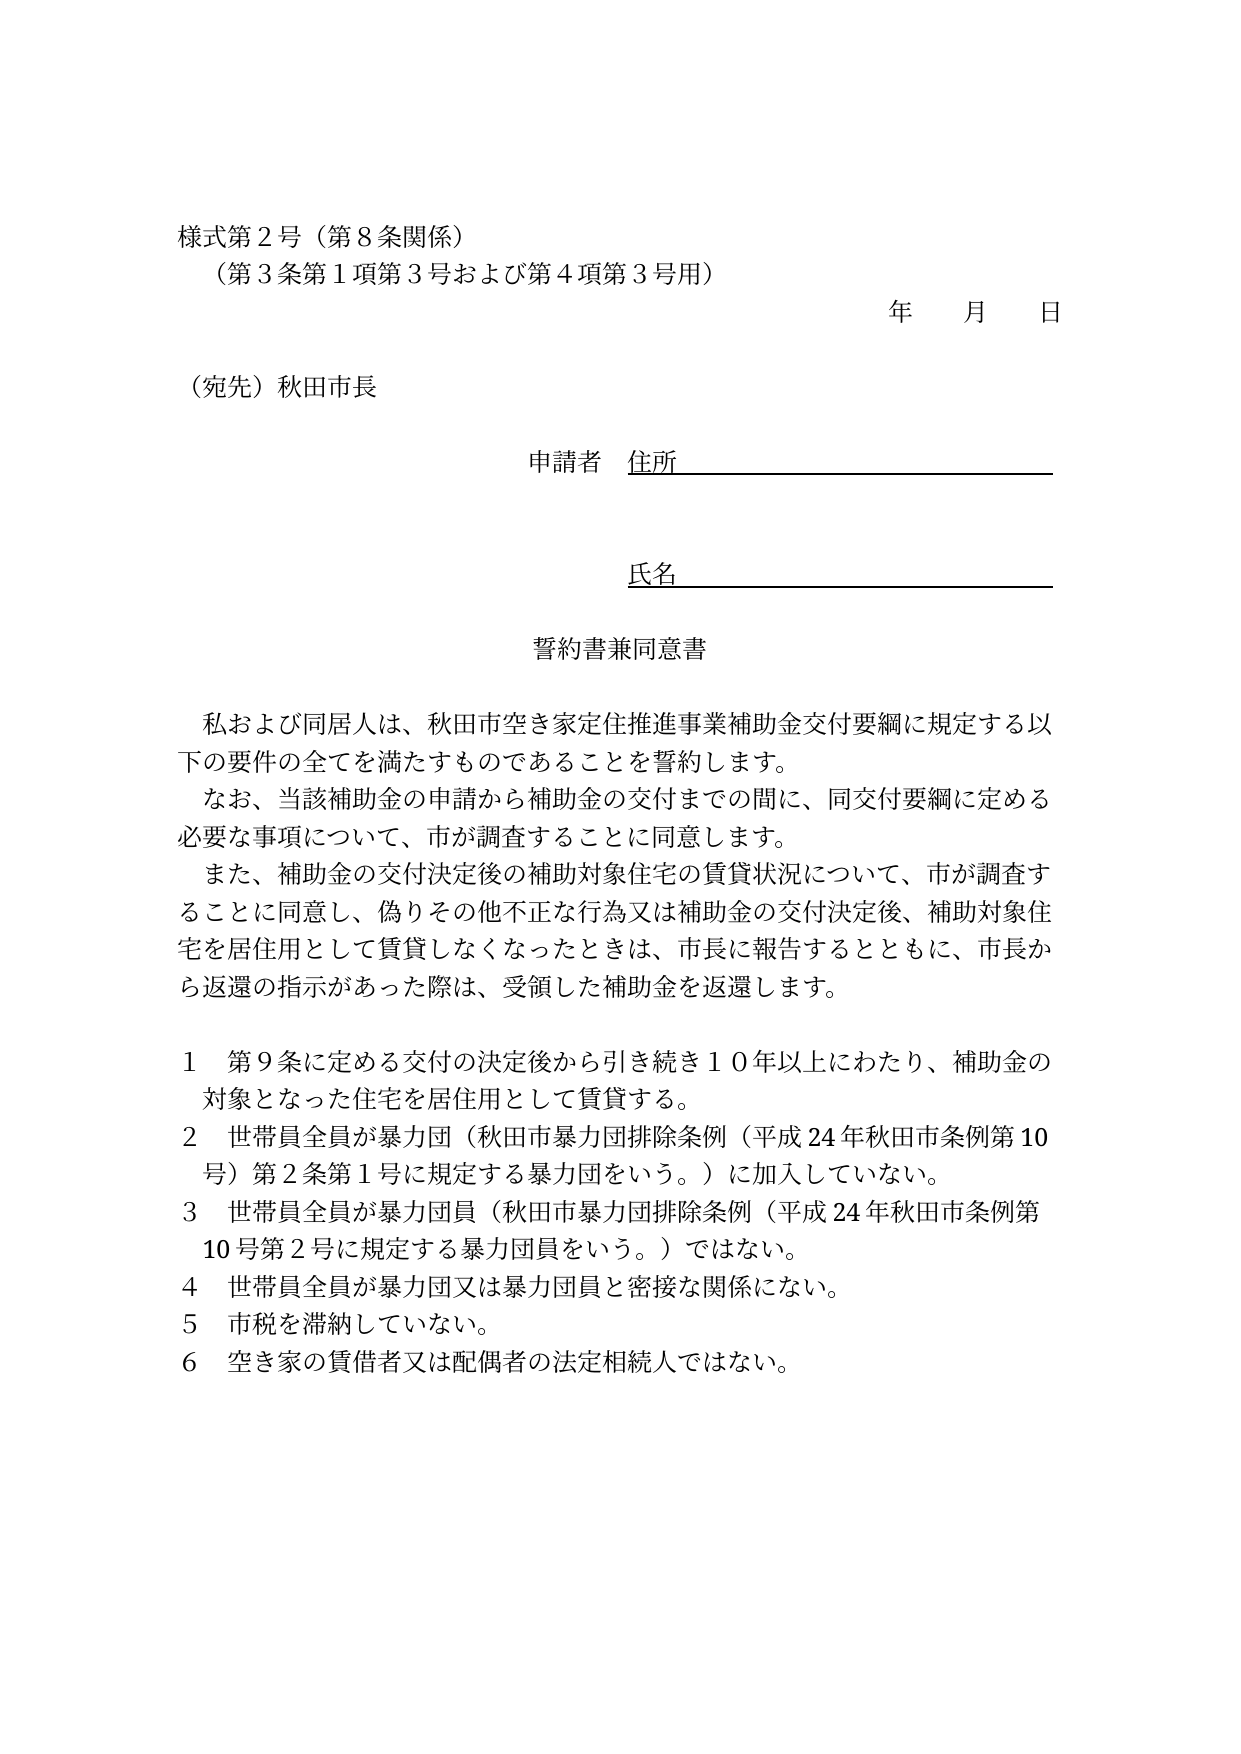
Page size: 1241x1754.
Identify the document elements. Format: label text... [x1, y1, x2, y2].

text ４ 世帯員全員が暴力団又は暴力団員と密接な関係にない。 [177, 1267, 1063, 1304]
text 私および同居人は、秋田市空き家定住推進事業補助金交付要綱に規定する以下の要件の全てを満たすものであることを誓約します。 [177, 704, 1063, 779]
text ６ 空き家の賃借者又は配偶者の法定相続人ではない。 [177, 1342, 1063, 1379]
text なお、当該補助金の申請から補助金の交付までの間に、同交付要綱に定める必要な事項について、市が調査することに同意します。 [177, 779, 1063, 854]
text （第３条第１項第３号および第４項第３号用） [177, 254, 1063, 292]
text 申請者 住所 [177, 442, 1063, 479]
text １ 第９条に定める交付の決定後から引き続き１０年以上にわたり、補助金の対象となった住宅を居住用として賃貸する。 [177, 1042, 1063, 1117]
text 誓約書兼同意書 [177, 629, 1063, 667]
text ５ 市税を滞納していない。 [177, 1304, 1063, 1342]
text また、補助金の交付決定後の補助対象住宅の賃貸状況について、市が調査することに同意し、偽りその他不正な行為又は補助金の交付決定後、補助対象住宅を居住用として賃貸しなくなったときは、市長に報告するとともに、市長から返還の指示があった際は、受領した補助金を返還します。 [177, 854, 1063, 1004]
text 年 月 日 [177, 292, 1063, 329]
text 様式第２号（第８条関係） [177, 217, 1063, 254]
text 氏名 [177, 554, 1063, 592]
text （宛先）秋田市長 [177, 367, 1063, 404]
text ２ 世帯員全員が暴力団（秋田市暴力団排除条例（平成24年秋田市条例第10号）第２条第１号に規定する暴力団をいう。）に加入していない。 [177, 1117, 1063, 1192]
text ３ 世帯員全員が暴力団員（秋田市暴力団排除条例（平成24年秋田市条例第10号第２号に規定する暴力団員をいう。）ではない。 [177, 1192, 1063, 1267]
